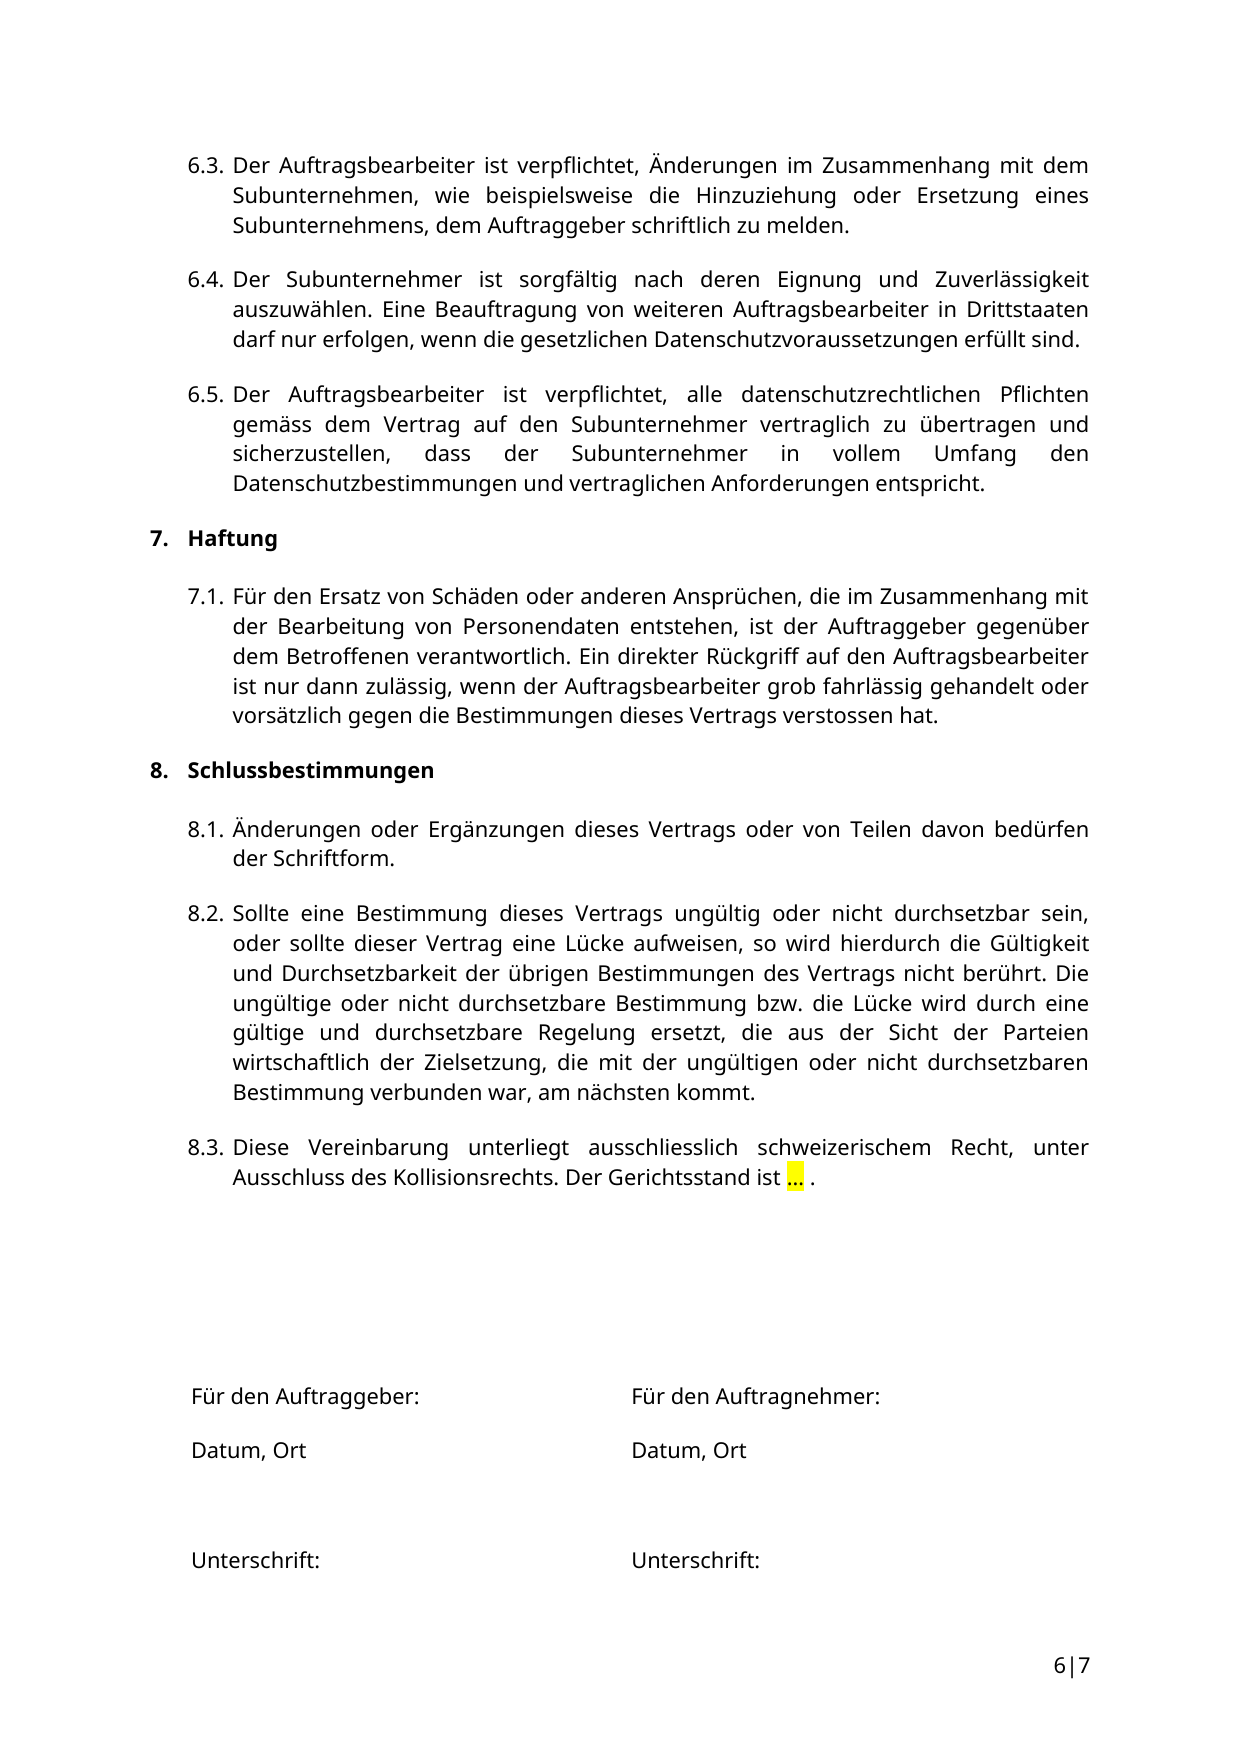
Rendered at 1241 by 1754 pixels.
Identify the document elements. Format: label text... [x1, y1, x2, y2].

list Diese Vereinbarung unterliegt ausschliesslich schweizerischem Recht, unter Ausschluss des Kollisionsrechts. Der Gerichtsstand ist … . [187, 1132, 1090, 1191]
list Änderungen oder Ergänzungen dieses Vertrags oder von Teilen davon bedürfen der Schriftform. [187, 813, 1090, 873]
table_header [180, 1381, 620, 1600]
list Sollte eine Bestimmung dieses Vertrags ungültig oder nicht durchsetzbar sein, oder sollte dieser Vertrag eine Lücke aufweisen, so wird hierdurch die Gültigkeit und Durchsetzbarkeit der übrigen Bestimmungen des Vertrags nicht berührt. Die ungültige oder nicht durchsetzbare Bestimmung bzw. die Lücke wird durch eine gültige und durchsetzbare Regelung ersetzt, die aus der Sicht der Parteien wirtschaftlich der Zielsetzung, die mit der ungültigen oder nicht durchsetzbaren Bestimmung verbunden war, am nächsten kommt. [187, 898, 1090, 1107]
list Der Subunternehmer ist sorgfältig nach deren Eignung und Zuverlässigkeit auszuwählen. Eine Beauftragung von weiteren Auftragsbearbeiter in Drittstaaten darf nur erfolgen, wenn die gesetzlichen Datenschutzvoraussetzungen erfüllt sind. [187, 264, 1090, 354]
list Der Auftragsbearbeiter ist verpflichtet, alle datenschutzrechtlichen Pflichten gemäss dem Vertrag auf den Subunternehmer vertraglich zu übertragen und sicherzustellen, dass der Subunternehmer in vollem Umfang den Datenschutzbestimmungen und vertraglichen Anforderungen entspricht. [187, 379, 1090, 498]
list Schlussbestimmungen [150, 755, 1090, 784]
list Für den Ersatz von Schäden oder anderen Ansprüchen, die im Zusammenhang mit der Bearbeitung von Personendaten entstehen, ist der Auftraggeber gegenüber dem Betroffenen verantwortlich. Ein direkter Rückgriff auf den Auftragsbearbeiter ist nur dann zulässig, wenn der Auftragsbearbeiter grob fahrlässig gehandelt oder vorsätzlich gegen die Bestimmungen dieses Vertrags verstossen hat. [187, 581, 1090, 730]
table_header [620, 1381, 1110, 1600]
list Der Auftragsbearbeiter ist verpflichtet, Änderungen im Zusammenhang mit dem Subunternehmen, wie beispielsweise die Hinzuziehung oder Ersetzung eines Subunternehmens, dem Auftraggeber schriftlich zu melden. [187, 150, 1090, 239]
list Haftung [150, 523, 1090, 552]
